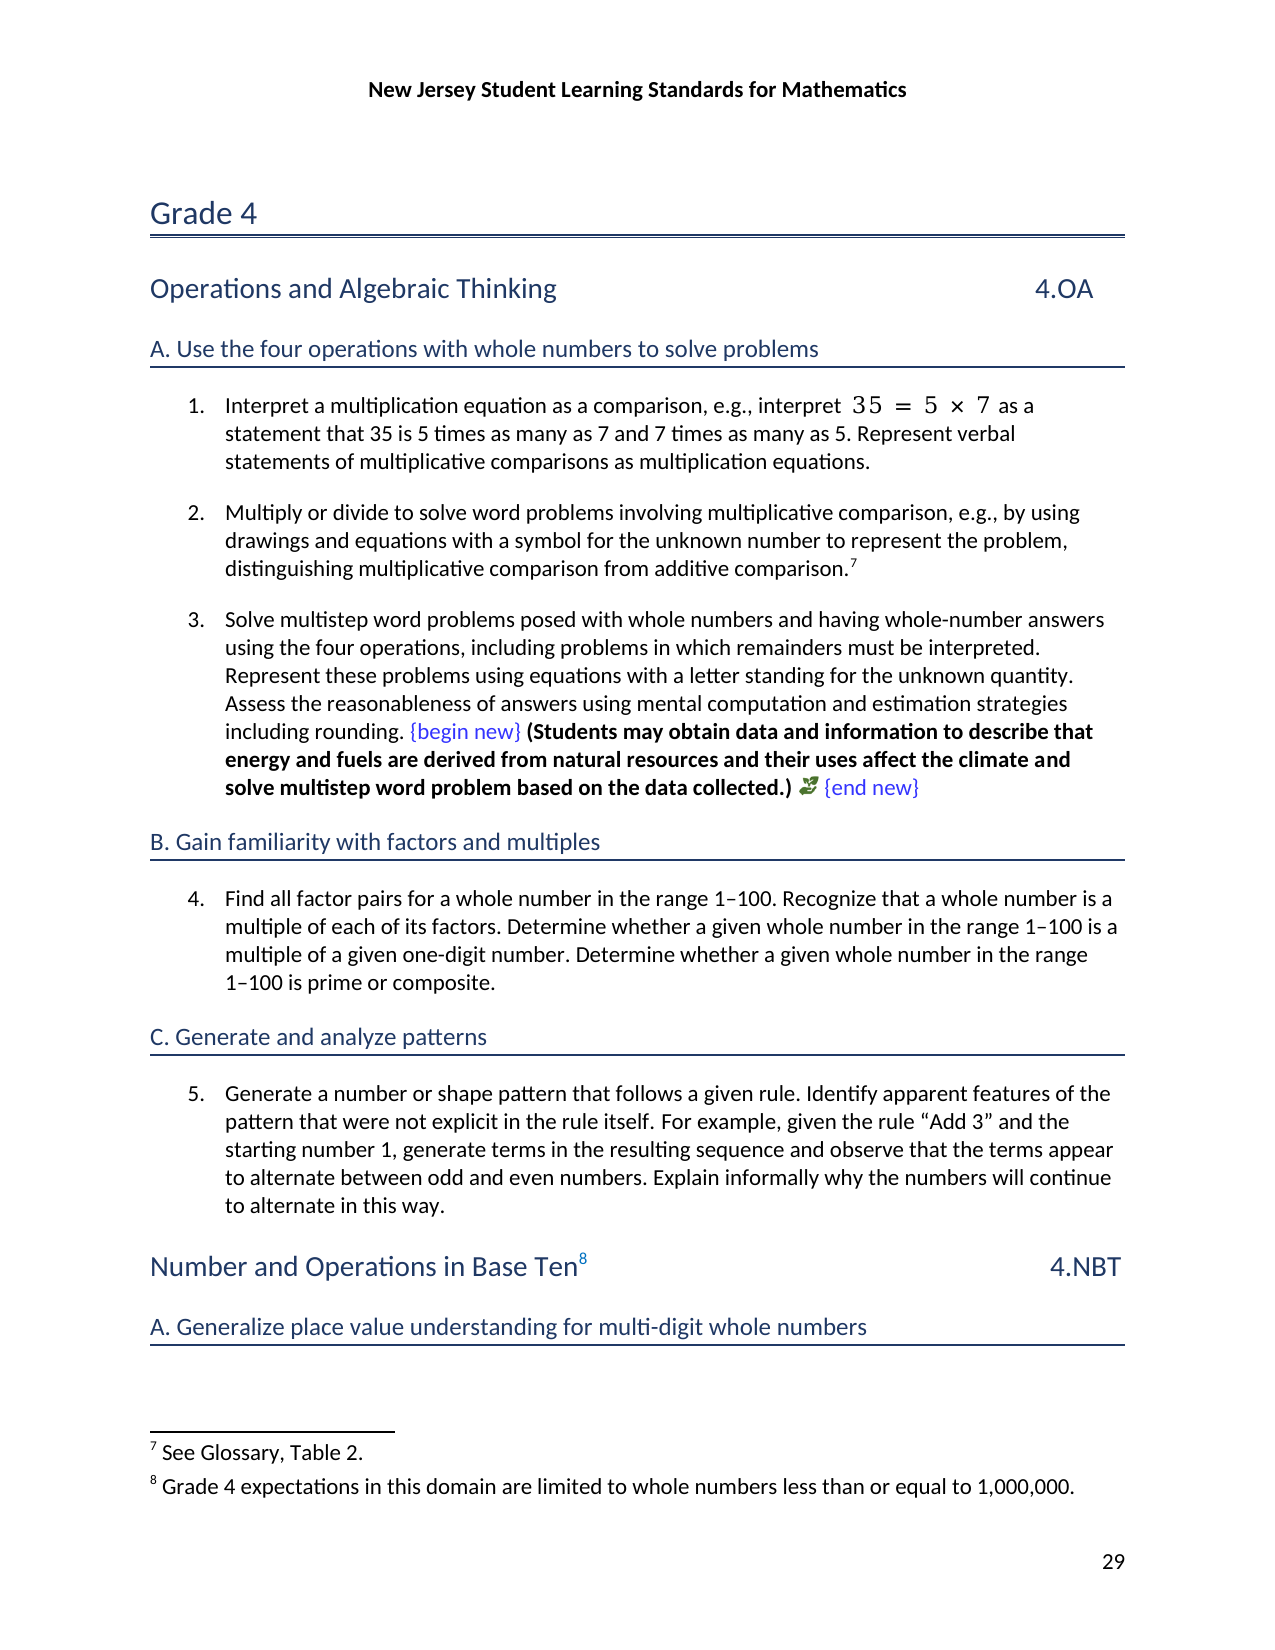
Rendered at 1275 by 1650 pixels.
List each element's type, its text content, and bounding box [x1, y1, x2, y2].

picture [797, 774, 819, 796]
list Multiply or divide to solve word problems involving multiplicative comparison, e.g., by using drawings and equations with a symbol for the unknown number to represent the problem, distinguishing multiplicative comparison from additive comparison. [187, 498, 1125, 582]
subtitle B. Gain familiarity with factors and multiples [150, 827, 1125, 859]
subtitle Operations and Algebraic Thinking 4.OA [150, 270, 1125, 306]
subtitle C. Generate and analyze patterns [150, 1021, 1125, 1054]
subtitle A. Generalize place value understanding for multi-digit whole numbers [150, 1312, 1125, 1344]
subtitle Grade 4 [150, 192, 1125, 234]
list Generate a number or shape pattern that follows a given rule. Identify apparent features of the pattern that were not explicit in the rule itself. For example, given the rule “Add 3” and the starting number 1, generate terms in the resulting sequence and observe that the terms appear to alternate between odd and even numbers. Explain informally why the numbers will continue to alternate in this way. [187, 1079, 1125, 1219]
list Interpret a multiplication equation as a comparison, e.g., interpret 35 = 5 × 7 as a statement that 35 is 5 times as many as 7 and 7 times as many as 5. Represent verbal statements of multiplicative comparisons as multiplication equations. [187, 391, 1125, 476]
list Solve multistep word problems posed with whole numbers and having whole-number answers using the four operations, including problems in which remainders must be interpreted. Represent these problems using equations with a letter standing for the unknown quantity. Assess the reasonableness of answers using mental computation and estimation strategies including rounding. {begin new} (Students may obtain data and information to describe that energy and fuels are derived from natural resources and their uses affect the climate and solve multistep word problem based on the data collected.) {end new} [187, 605, 1125, 802]
list Find all factor pairs for a whole number in the range 1–100. Recognize that a whole number is a multiple of each of its factors. Determine whether a given whole number in the range 1–100 is a multiple of a given one-digit number. Determine whether a given whole number in the range 1–100 is prime or composite. [187, 884, 1125, 996]
subtitle Number and Operations in Base Ten 4.NBT [150, 1248, 1125, 1284]
subtitle A. Use the four operations with whole numbers to solve problems [150, 333, 1125, 366]
